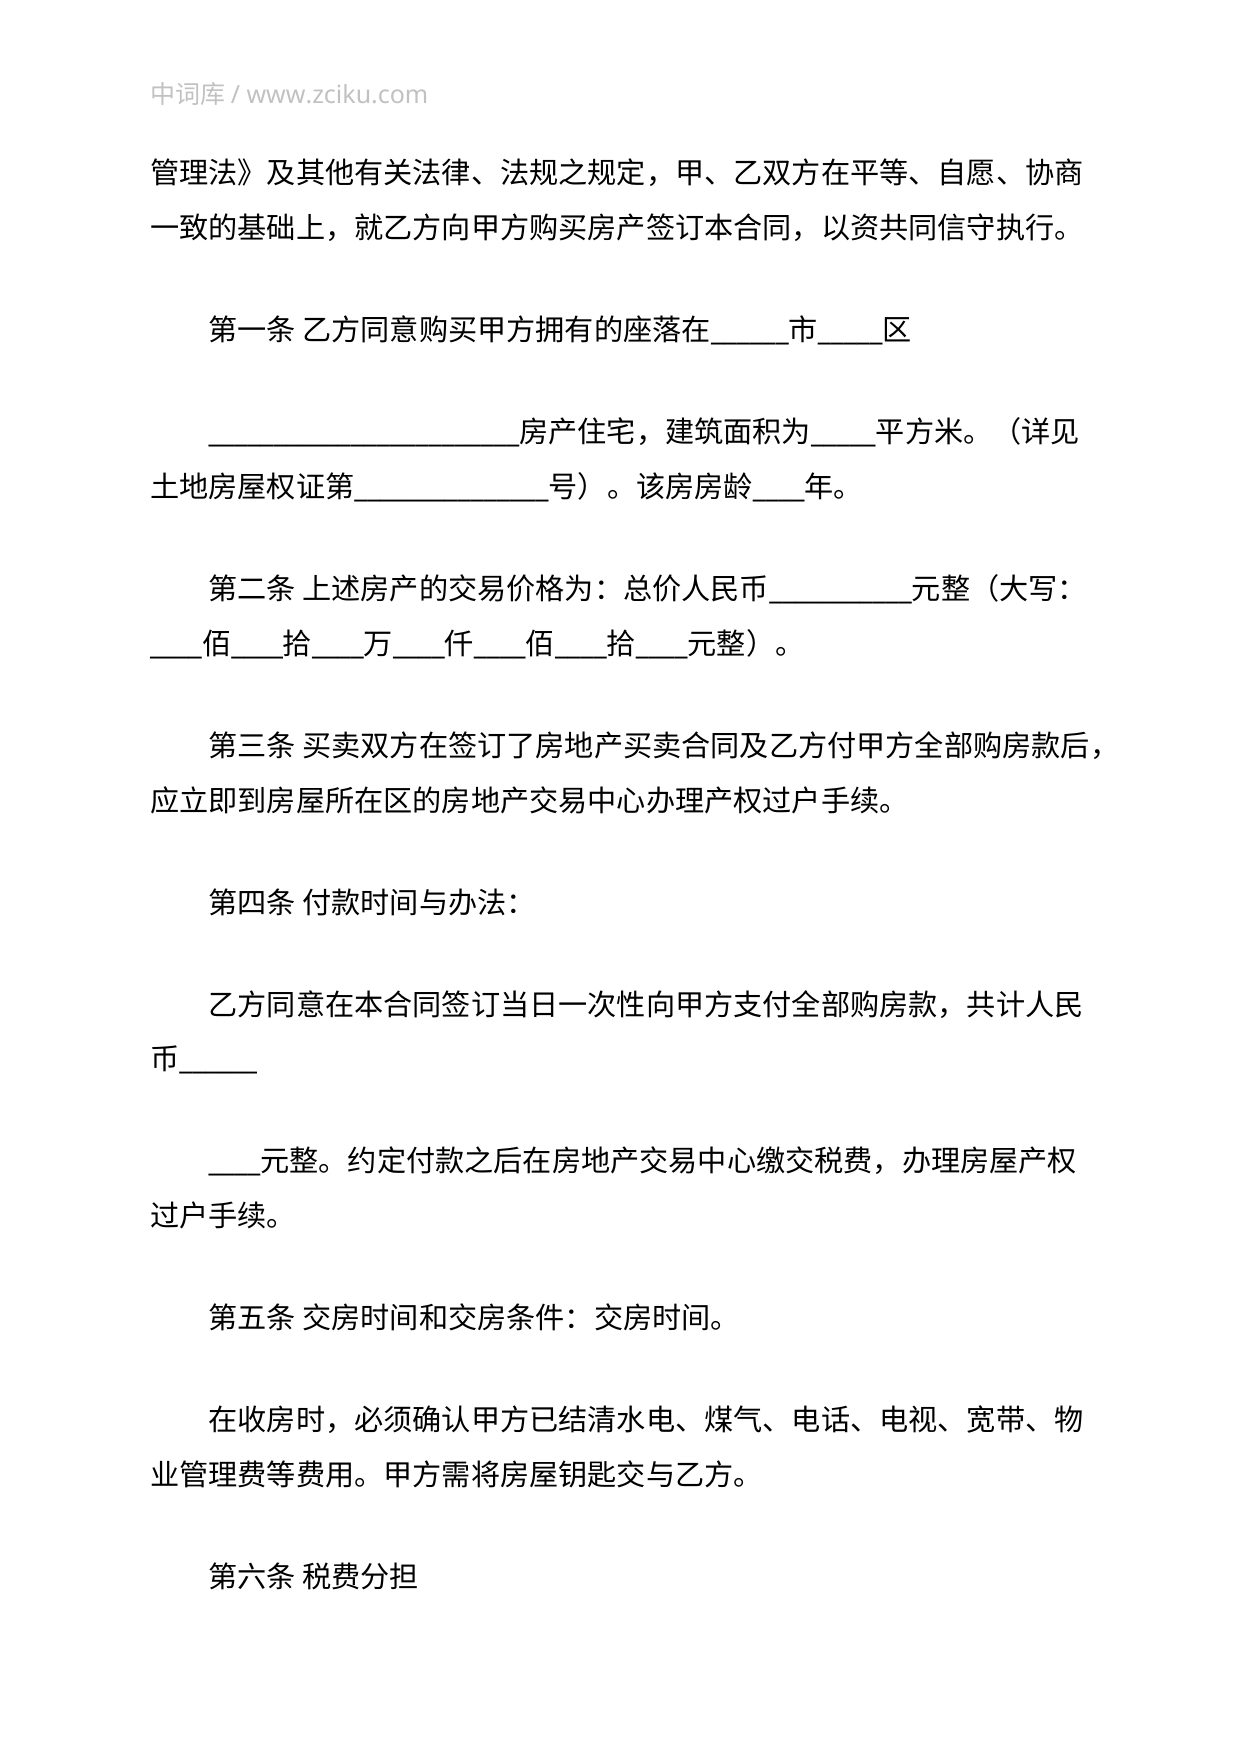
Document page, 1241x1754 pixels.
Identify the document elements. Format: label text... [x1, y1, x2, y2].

text 第四条 付款时间与办法： [150, 879, 1090, 922]
text 第二条 上述房产的交易价格为：总价人民币___________元整（大写：____佰____拾____万____仟____佰____拾____元整）。 [150, 566, 1090, 663]
text ________________________房产住宅，建筑面积为_____平方米。（详见土地房屋权证第_______________号）。该房房龄____年。 [150, 409, 1090, 506]
text 第六条 税费分担 [150, 1553, 1090, 1595]
text 第五条 交房时间和交房条件：交房时间。 [150, 1295, 1090, 1337]
text 第三条 买卖双方在签订了房地产买卖合同及乙方付甲方全部购房款后，应立即到房屋所在区的房地产交易中心办理产权过户手续。 [150, 723, 1090, 820]
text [150, 150, 1090, 247]
text ____元整。约定付款之后在房地产交易中心缴交税费，办理房屋产权过户手续。 [150, 1138, 1090, 1235]
text 在收房时，必须确认甲方已结清水电、煤气、电话、电视、宽带、物业管理费等费用。甲方需将房屋钥匙交与乙方。 [150, 1396, 1090, 1494]
text 第一条 乙方同意购买甲方拥有的座落在______市_____区 [150, 307, 1090, 349]
text 乙方同意在本合同签订当日一次性向甲方支付全部购房款，共计人民币______ [150, 981, 1090, 1078]
